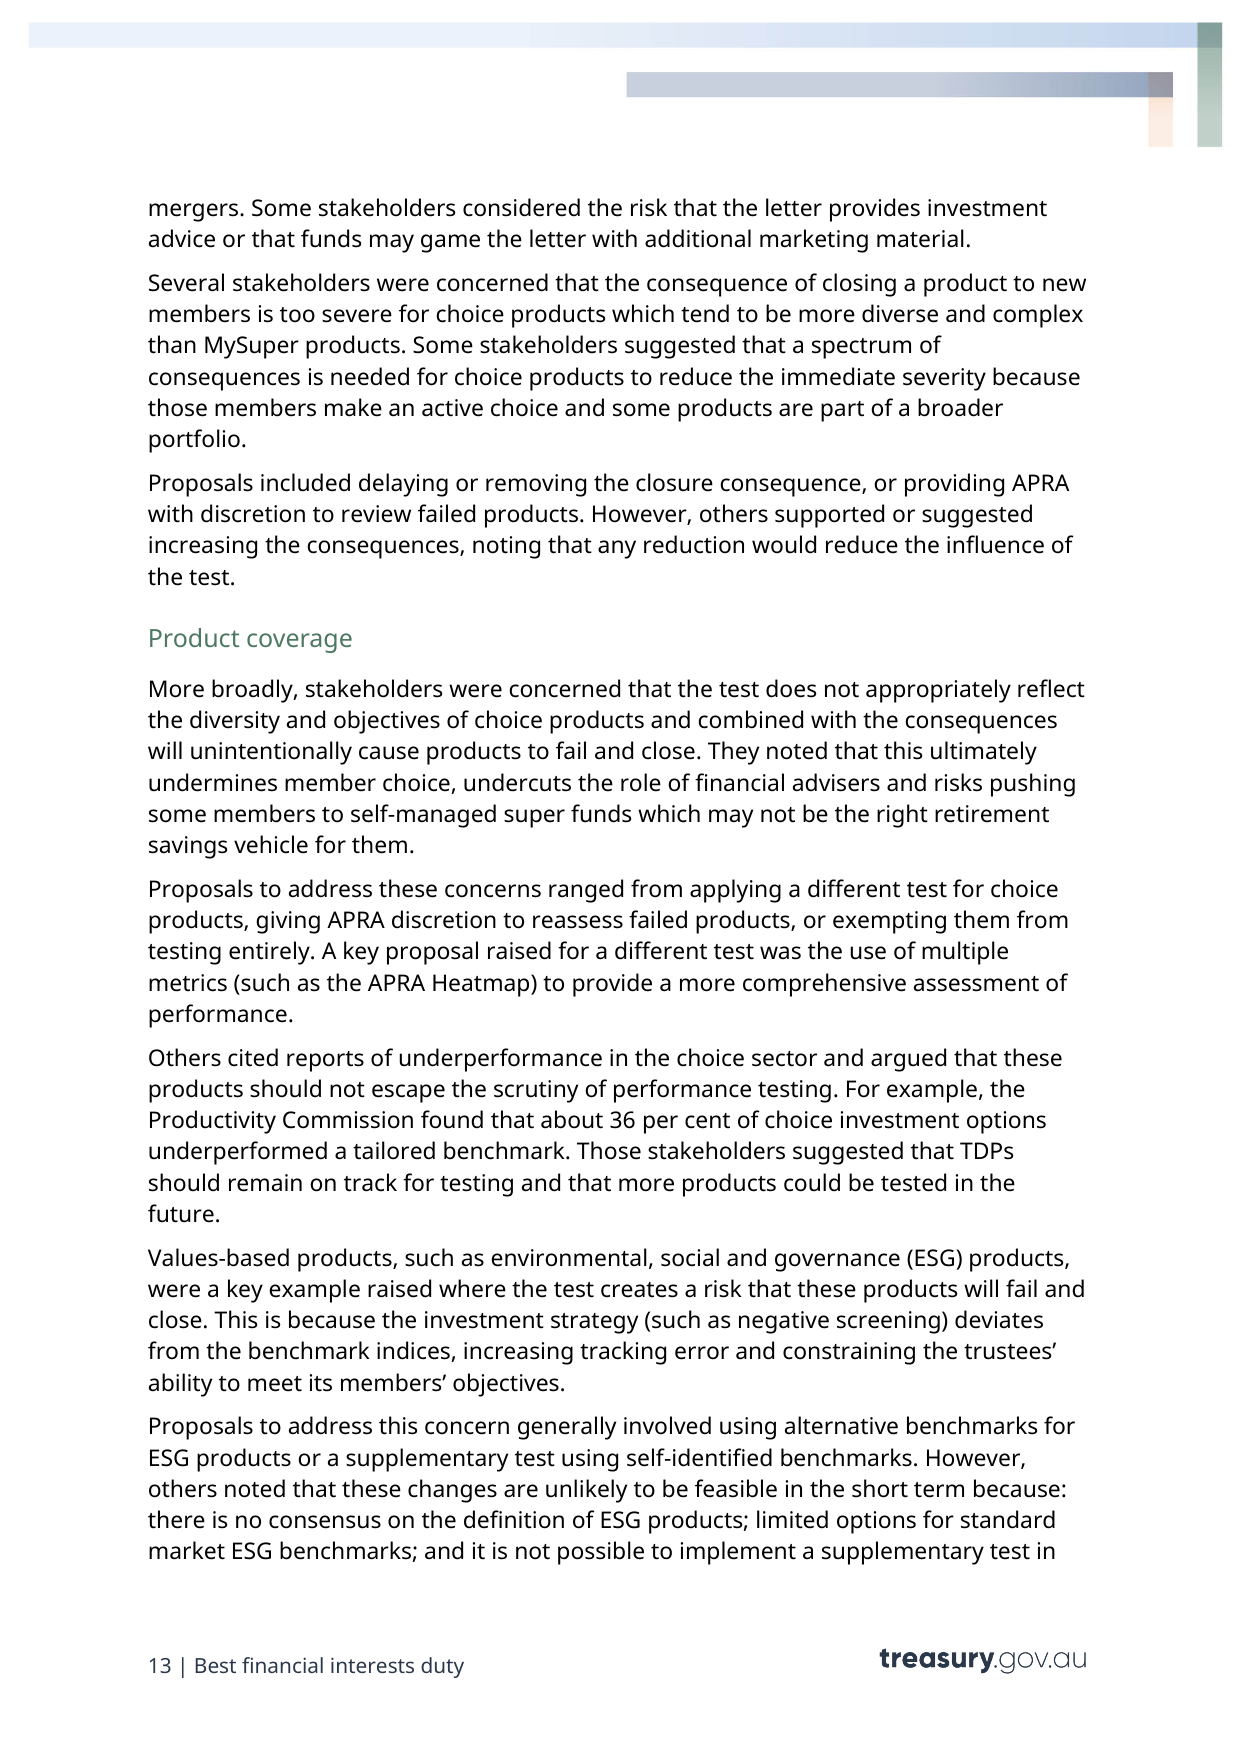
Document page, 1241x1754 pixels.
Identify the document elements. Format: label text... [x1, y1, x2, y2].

picture [875, 1641, 1093, 1674]
text More broadly, stakeholders were concerned that the test does not appropriately reflect the diversity and objectives of choice products and combined with the consequences will unintentionally cause products to fail and close. They noted that this ultimately undermines member choice, undercuts the role of financial advisers and risks pushing some members to self-managed super funds which may not be the right retirement savings vehicle for them. [148, 673, 1093, 860]
text Proposals included delaying or removing the closure consequence, or providing APRA with discretion to review failed products. However, others supported or suggested increasing the consequences, noting that any reduction would reduce the influence of the test. [148, 467, 1093, 592]
text Values-based products, such as environmental, social and governance (ESG) products, were a key example raised where the test creates a risk that these products will fail and close. This is because the investment strategy (such as negative screening) deviates from the benchmark indices, increasing tracking error and constraining the trustees’ ability to meet its members’ objectives. [148, 1242, 1093, 1398]
text Others cited reports of underperformance in the choice sector and argued that these products should not escape the scrutiny of performance testing. For example, the Productivity Commission found that about 36 per cent of choice investment options underperformed a tailored benchmark. Those stakeholders suggested that TDPs should remain on track for testing and that more products could be tested in the future. [148, 1042, 1093, 1229]
text Proposals to address these concerns ranged from applying a different test for choice products, giving APRA discretion to reassess failed products, or exempting them from testing entirely. A key proposal raised for a different test was the use of multiple metrics (such as the APRA Heatmap) to provide a more comprehensive assessment of performance. [148, 873, 1093, 1029]
picture [5, 0, 1241, 171]
text Several stakeholders were concerned that the consequence of closing a product to new members is too severe for choice products which tend to be more diverse and complex than MySuper products. Some stakeholders suggested that a spectrum of consequences is needed for choice products to reduce the immediate severity because those members make an active choice and some products are part of a broader portfolio. [148, 267, 1093, 454]
subtitle Product coverage [148, 621, 1093, 655]
